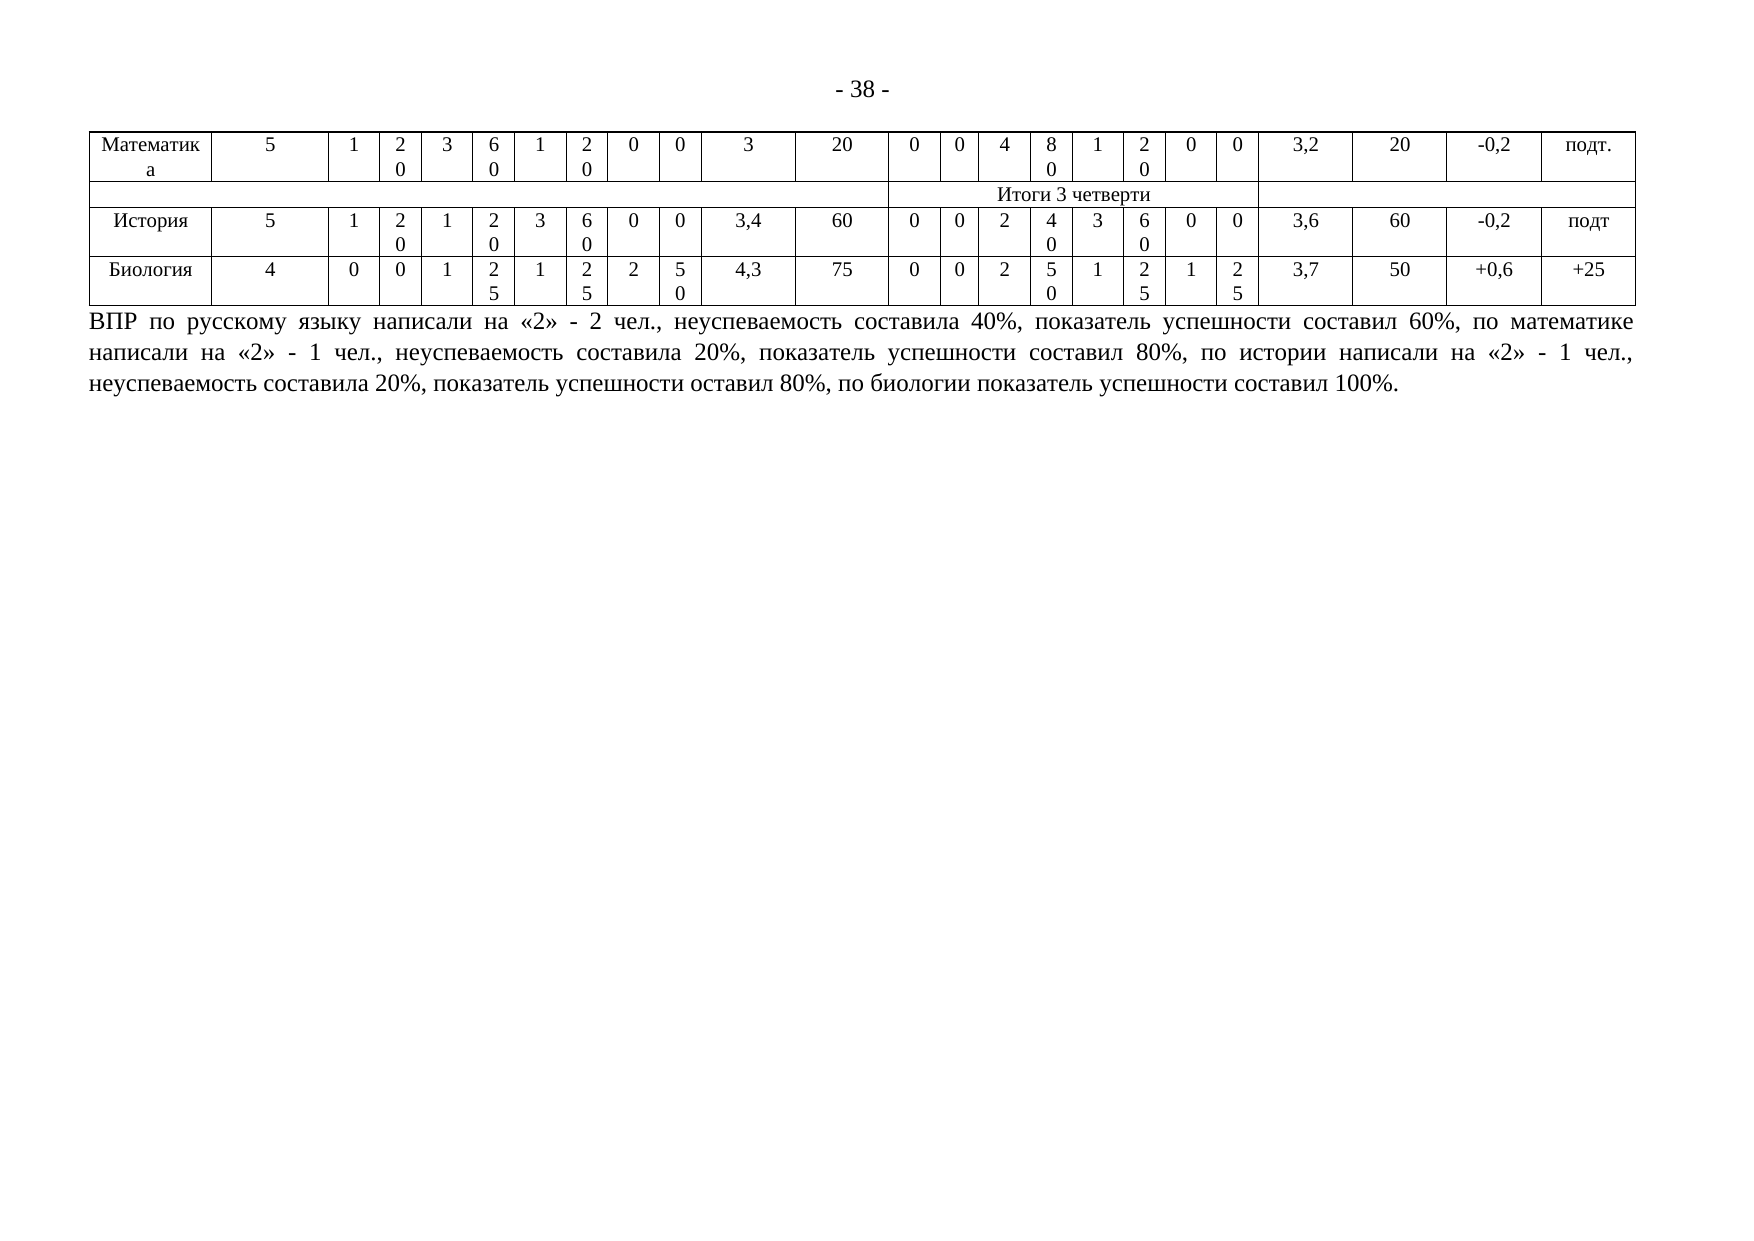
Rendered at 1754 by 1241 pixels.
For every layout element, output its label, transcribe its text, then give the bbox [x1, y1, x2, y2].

table_cell -0,2 [1447, 208, 1541, 256]
table_cell +25 [1542, 257, 1635, 305]
table_cell 50 [660, 257, 701, 305]
table_cell 3 [702, 133, 795, 181]
table_cell 1 [329, 208, 379, 256]
table_cell 5 [212, 208, 328, 256]
table_cell 0 [380, 257, 421, 305]
table_cell 60 [567, 208, 607, 256]
table_cell 1 [515, 133, 566, 181]
table_cell 3 [1073, 208, 1123, 256]
text ВПР по русскому языку написали на «2» - 2 чел., неуспеваемость составила 40%, показатель успешности составил 60%, по математике написали на «2» - 1 чел., неуспеваемость составила 20%, показатель успешности составил 80%, по истории написали на «2» - 1 чел., неуспеваемость составила 20%, показатель успешности оставил 80%, по биологии показатель успешности составил 100%. [89, 306, 1636, 397]
table_cell 0 [660, 133, 701, 181]
table_cell 1 [422, 208, 472, 256]
table_cell 25 [1124, 257, 1165, 305]
table_cell 0 [889, 257, 940, 305]
table_cell 50 [1353, 257, 1446, 305]
table_cell 20 [380, 133, 421, 181]
table_cell подт. [1542, 133, 1635, 181]
table_cell История [90, 208, 211, 256]
table_cell 25 [1217, 257, 1258, 305]
table_cell 0 [1217, 133, 1258, 181]
table_cell 60 [796, 208, 888, 256]
table_cell 0 [941, 133, 978, 181]
table_cell 0 [660, 208, 701, 256]
table_cell 1 [1166, 257, 1216, 305]
table_cell 0 [1166, 133, 1216, 181]
table_cell 50 [1031, 257, 1072, 305]
table_cell 0 [1166, 208, 1216, 256]
table_cell 60 [1124, 208, 1165, 256]
table_cell 2 [979, 208, 1030, 256]
table_cell 60 [473, 133, 514, 181]
table_cell 0 [608, 133, 659, 181]
table_cell 0 [608, 208, 659, 256]
table_cell 1 [422, 257, 472, 305]
table_cell 3,6 [1259, 208, 1352, 256]
table_cell 20 [567, 133, 607, 181]
table_cell 4 [212, 257, 328, 305]
table_cell 25 [473, 257, 514, 305]
table_cell 1 [329, 133, 379, 181]
table_cell 5 [212, 133, 328, 181]
table_cell 0 [329, 257, 379, 305]
table_cell 0 [889, 208, 940, 256]
table_cell 3,4 [702, 208, 795, 256]
table_cell 3,7 [1259, 257, 1352, 305]
table_cell 2 [608, 257, 659, 305]
table_cell Биология [90, 257, 211, 305]
table_cell 4 [979, 133, 1030, 181]
table_cell подт [1542, 208, 1635, 256]
table_cell 1 [1073, 257, 1123, 305]
table_cell 20 [796, 133, 888, 181]
table_cell Итоги 3 четверти [889, 182, 1258, 207]
table_cell 20 [1124, 133, 1165, 181]
table_cell 4,3 [702, 257, 795, 305]
table_cell 0 [1217, 208, 1258, 256]
table_cell 80 [1031, 133, 1072, 181]
table_cell 3 [515, 208, 566, 256]
table_cell 75 [796, 257, 888, 305]
table_cell -0,2 [1447, 133, 1541, 181]
table_cell 3,2 [1259, 133, 1352, 181]
table_cell Математика [90, 133, 211, 181]
table_cell [90, 182, 888, 207]
table_cell 3 [422, 133, 472, 181]
table_cell 20 [473, 208, 514, 256]
table_cell [1259, 182, 1635, 207]
table_cell 20 [380, 208, 421, 256]
table_cell 0 [889, 133, 940, 181]
table_cell 2 [979, 257, 1030, 305]
table_cell 60 [1353, 208, 1446, 256]
table_cell 20 [1353, 133, 1446, 181]
table_cell 0 [941, 257, 978, 305]
table_cell 25 [567, 257, 607, 305]
table_cell +0,6 [1447, 257, 1541, 305]
table_cell 1 [1073, 133, 1123, 181]
table_cell 40 [1031, 208, 1072, 256]
table_cell 1 [515, 257, 566, 305]
table_cell 0 [941, 208, 978, 256]
